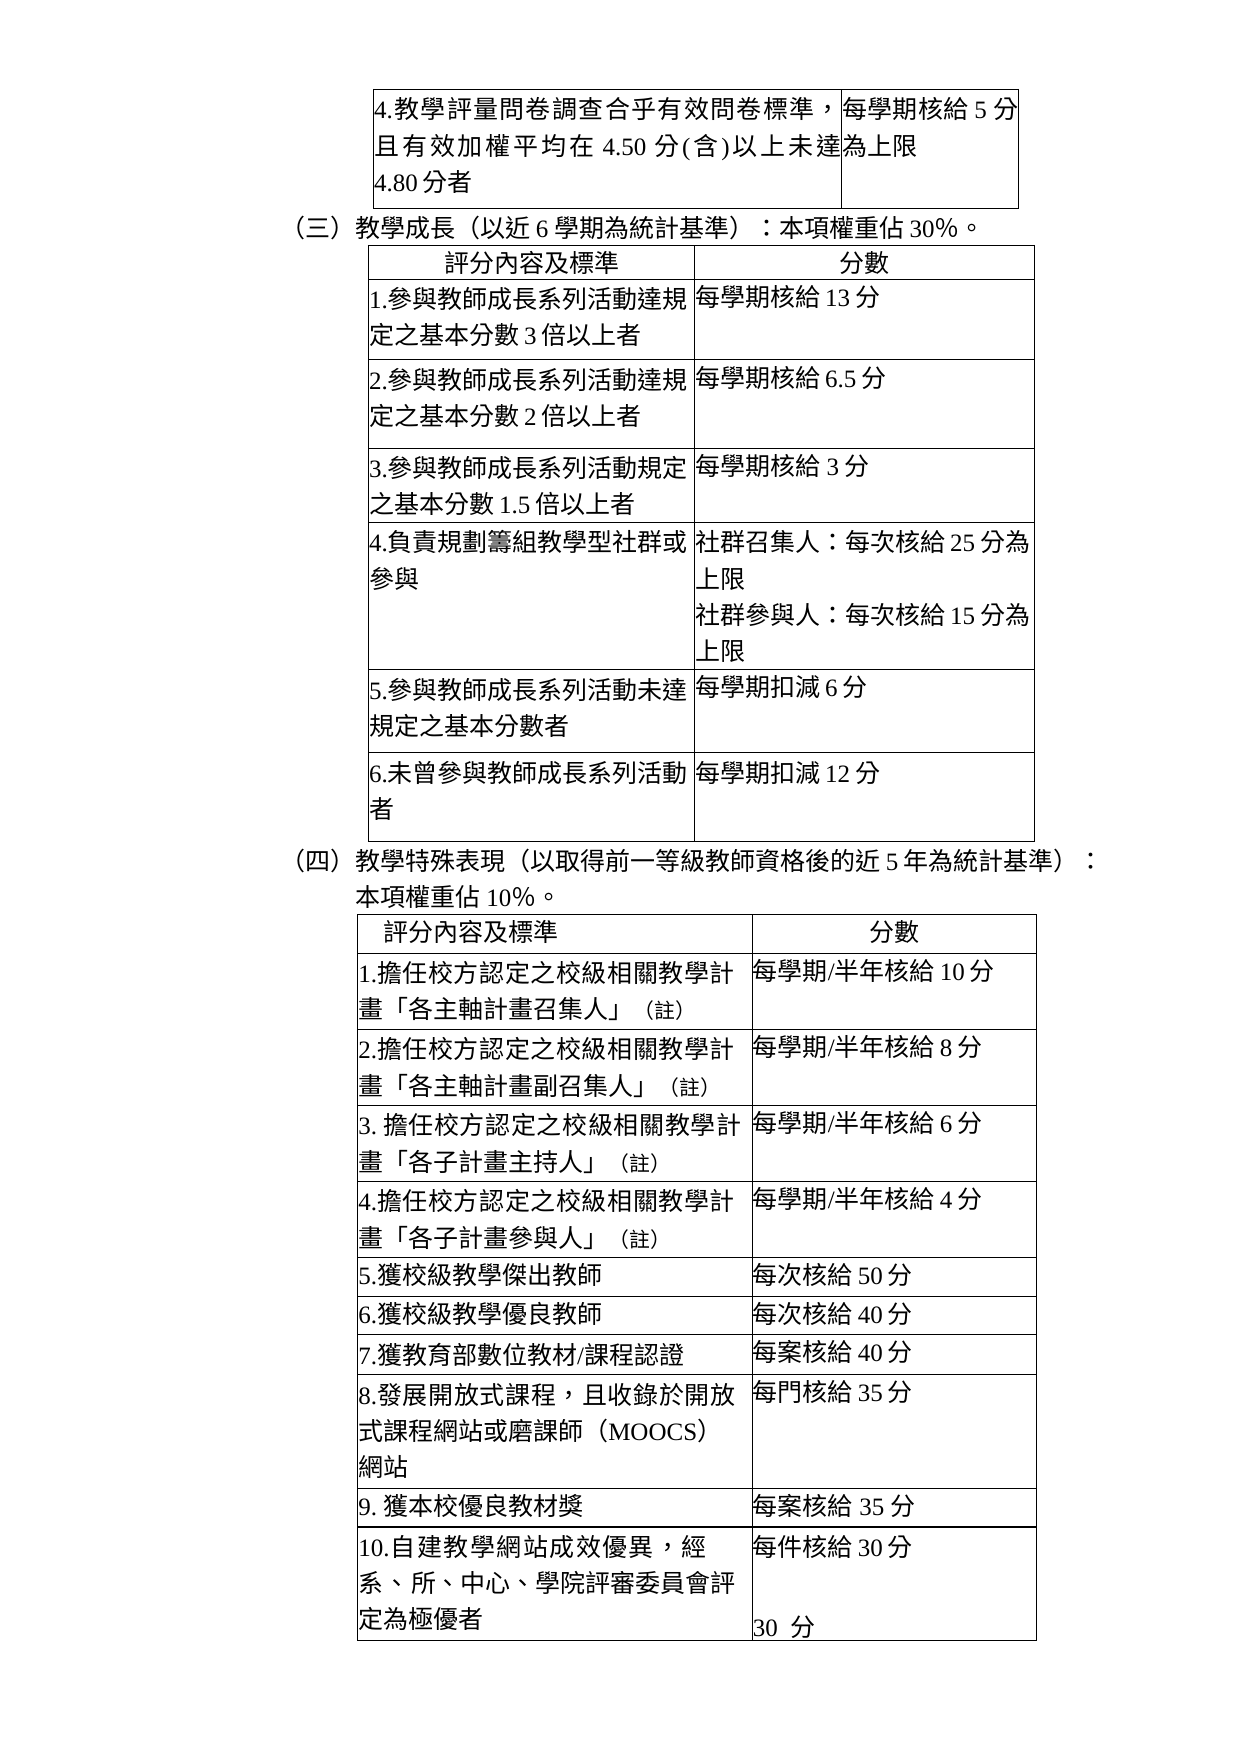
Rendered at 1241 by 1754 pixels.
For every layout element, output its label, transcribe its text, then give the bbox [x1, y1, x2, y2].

table_cell 4.負責規劃籌組教學型社群或參與 [369, 523, 694, 669]
table_header 評分內容及標準 [369, 246, 694, 278]
table_cell 社群召集人：每次核給25分為上限 社群參與人：每次核給15分為上限 [695, 523, 1034, 669]
table_cell 5.獲校級教學傑出教師 [358, 1258, 752, 1296]
table_cell 每學期/半年核給6分 [753, 1106, 1036, 1181]
table_cell 9. 獲本校優良教材獎 [358, 1489, 752, 1526]
table_header 分數 [695, 246, 1034, 278]
table_cell 7.獲教育部數位教材/課程認證 [358, 1335, 752, 1374]
table_cell 2.參與教師成長系列活動達規定之基本分數2倍以上者 [369, 360, 694, 447]
text （三）教學成長（以近6 學期為統計基準）：本項權重佔30％。 [281, 208, 1122, 245]
table_cell 6.未曾參與教師成長系列活動者 [369, 753, 694, 841]
table_cell 6.獲校級教學優良教師 [358, 1297, 752, 1334]
text （四）教學特殊表現（以取得前一等級教師資格後的近5年為統計基準）：本項權重佔 10％。 [281, 842, 1122, 914]
table_cell 4.教學評量問卷調查合乎有效問卷標準，且有效加權平均在4.50分(含)以上未達4.80分者 [374, 90, 841, 207]
table_cell 每學期核給13分 [695, 280, 1034, 359]
table_cell 10.自建教學網站成效優異，經系、所、中心、學院評審委員會評定為極優者 [358, 1528, 752, 1640]
table_cell 每學期/半年核給10分 [753, 954, 1036, 1029]
table_header 分數 [753, 915, 1036, 953]
table_cell 每學期/半年核給8分 [753, 1030, 1036, 1105]
table_cell 每案核給 35 分 [753, 1489, 1036, 1526]
table_cell 2.擔任校方認定之校級相關教學計畫「各主軸計畫副召集人」（註） [358, 1030, 752, 1105]
table_cell 每次核給40分 [753, 1297, 1036, 1334]
table_cell 每案核給40分 [753, 1335, 1036, 1374]
table_cell 每門核給35分 [753, 1375, 1036, 1488]
table_cell 每學期/半年核給4分 [753, 1182, 1036, 1257]
table_cell 3. 擔任校方認定之校級相關教學計畫「各子計畫主持人」（註） [358, 1106, 752, 1181]
table_cell 每學期核給 3分 [695, 449, 1034, 522]
table_cell 1.參與教師成長系列活動達規定之基本分數3倍以上者 [369, 280, 694, 359]
table_cell 每次核給50分 [753, 1258, 1036, 1296]
table_cell 8.發展開放式課程，且收錄於開放式課程網站或磨課師（MOOCS） 網站 [358, 1375, 752, 1488]
table_cell 每學期扣減12分 [695, 753, 1034, 841]
table_header 評分內容及標準 [358, 915, 752, 953]
table_cell 3.參與教師成長系列活動規定之基本分數1.5倍以上者 [369, 449, 694, 522]
table_cell 每學期核給6.5分 [695, 360, 1034, 447]
table_cell 4.擔任校方認定之校級相關教學計 畫「各子計畫參與人」（註） [358, 1182, 752, 1257]
table_cell 每學期核給 5 分為上限 [842, 90, 1018, 207]
table_cell 5.參與教師成長系列活動未達規定之基本分數者 [369, 670, 694, 752]
table_cell 每件核給30分 30 分 [753, 1528, 1036, 1640]
table_cell 每學期扣減6分 [695, 670, 1034, 752]
table_cell 1.擔任校方認定之校級相關教學計畫「各主軸計畫召集人」（註） [358, 954, 752, 1029]
